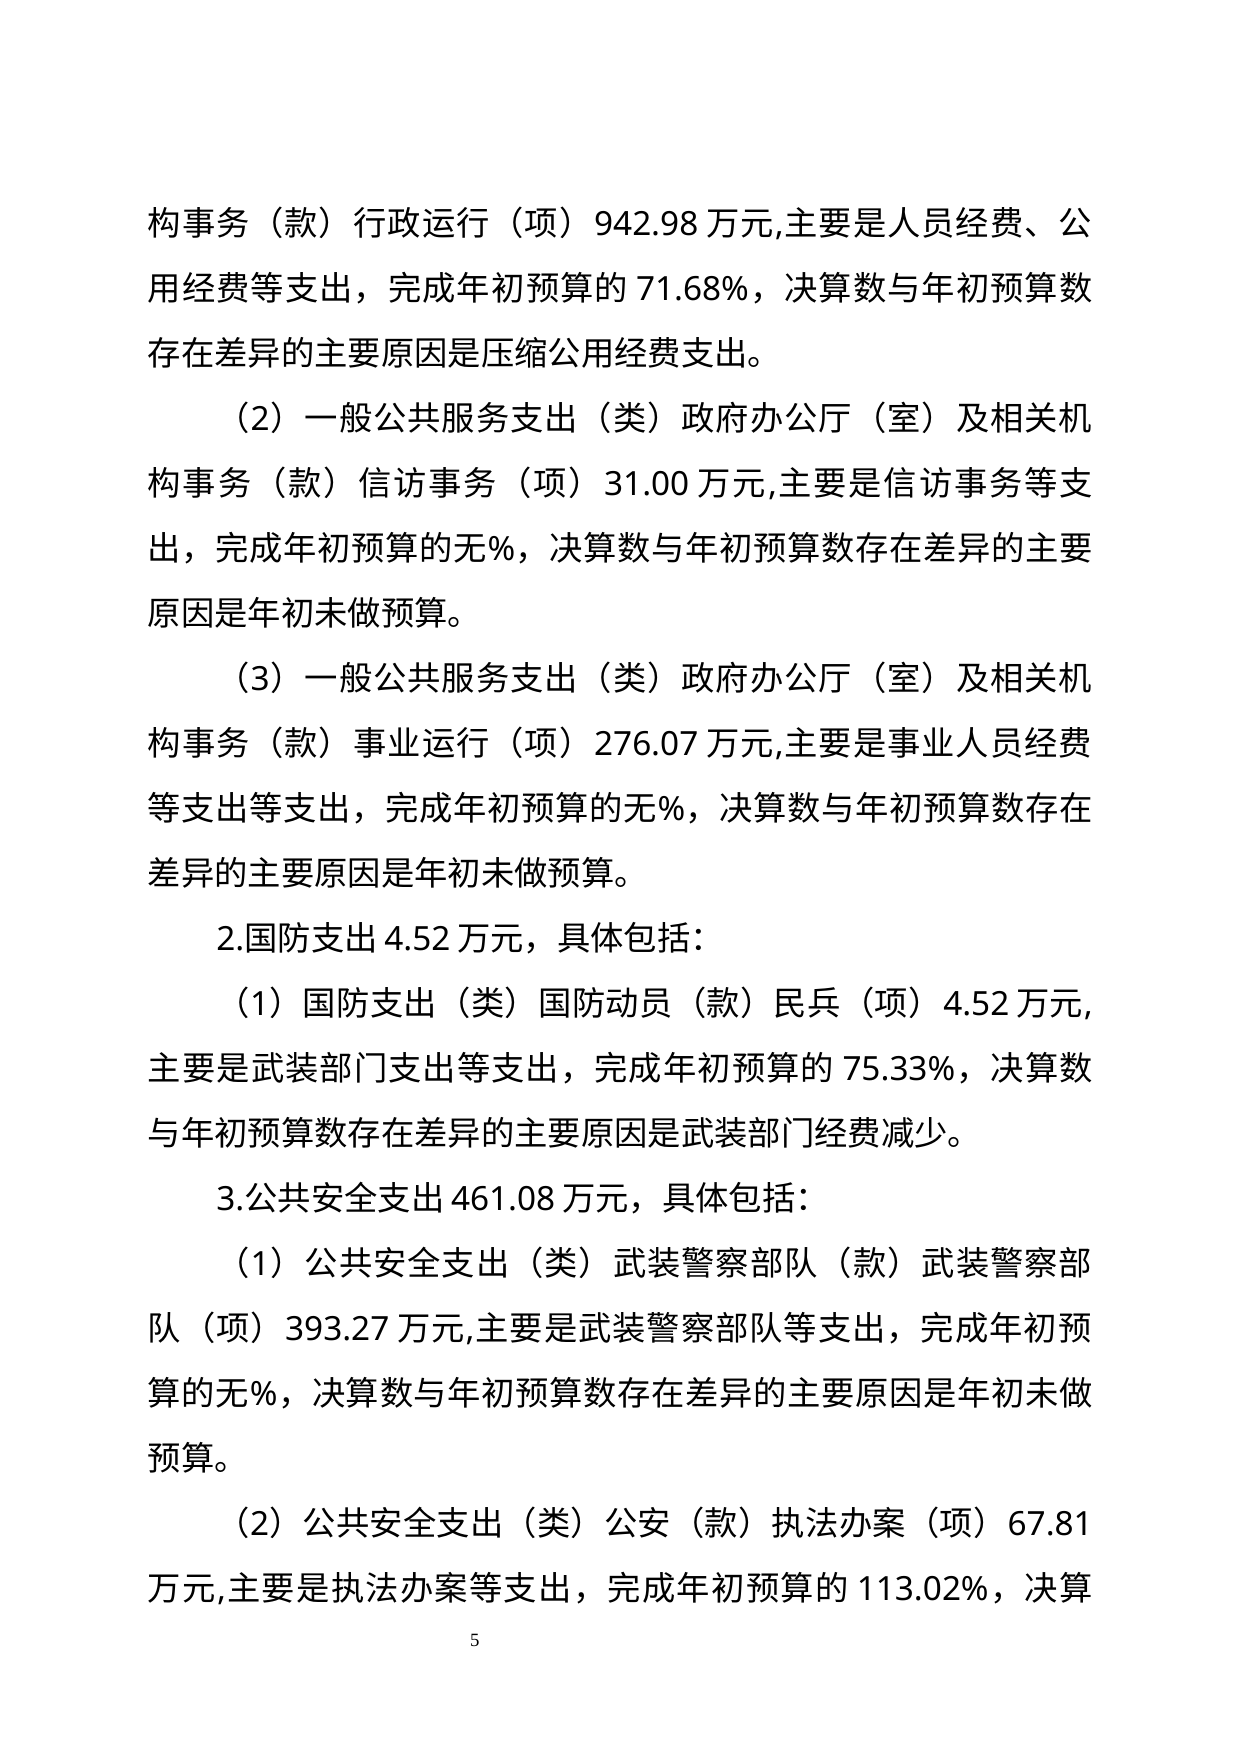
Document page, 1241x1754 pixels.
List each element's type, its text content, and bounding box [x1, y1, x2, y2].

text 3.公共安全支出461.08万元，具体包括： [148, 1163, 1093, 1228]
text （1）公共安全支出（类）武装警察部队（款）武装警察部队（项）393.27万元,主要是武装警察部队等支出，完成年初预算的无%，决算数与年初预算数存在差异的主要原因是年初未做预算。 [148, 1228, 1093, 1488]
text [148, 1488, 1093, 1618]
text 2.国防支出4.52万元，具体包括： [148, 903, 1093, 968]
text （2）一般公共服务支出（类）政府办公厅（室）及相关机构事务（款）信访事务（项）31.00万元,主要是信访事务等支出，完成年初预算的无%，决算数与年初预算数存在差异的主要原因是年初未做预算。 [148, 383, 1093, 643]
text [148, 188, 1093, 383]
text （3）一般公共服务支出（类）政府办公厅（室）及相关机构事务（款）事业运行（项）276.07万元,主要是事业人员经费等支出等支出，完成年初预算的无%，决算数与年初预算数存在差异的主要原因是年初未做预算。 [148, 643, 1093, 903]
text （1）国防支出（类）国防动员（款）民兵（项）4.52万元,主要是武装部门支出等支出，完成年初预算的75.33%，决算数与年初预算数存在差异的主要原因是武装部门经费减少。 [148, 968, 1093, 1163]
